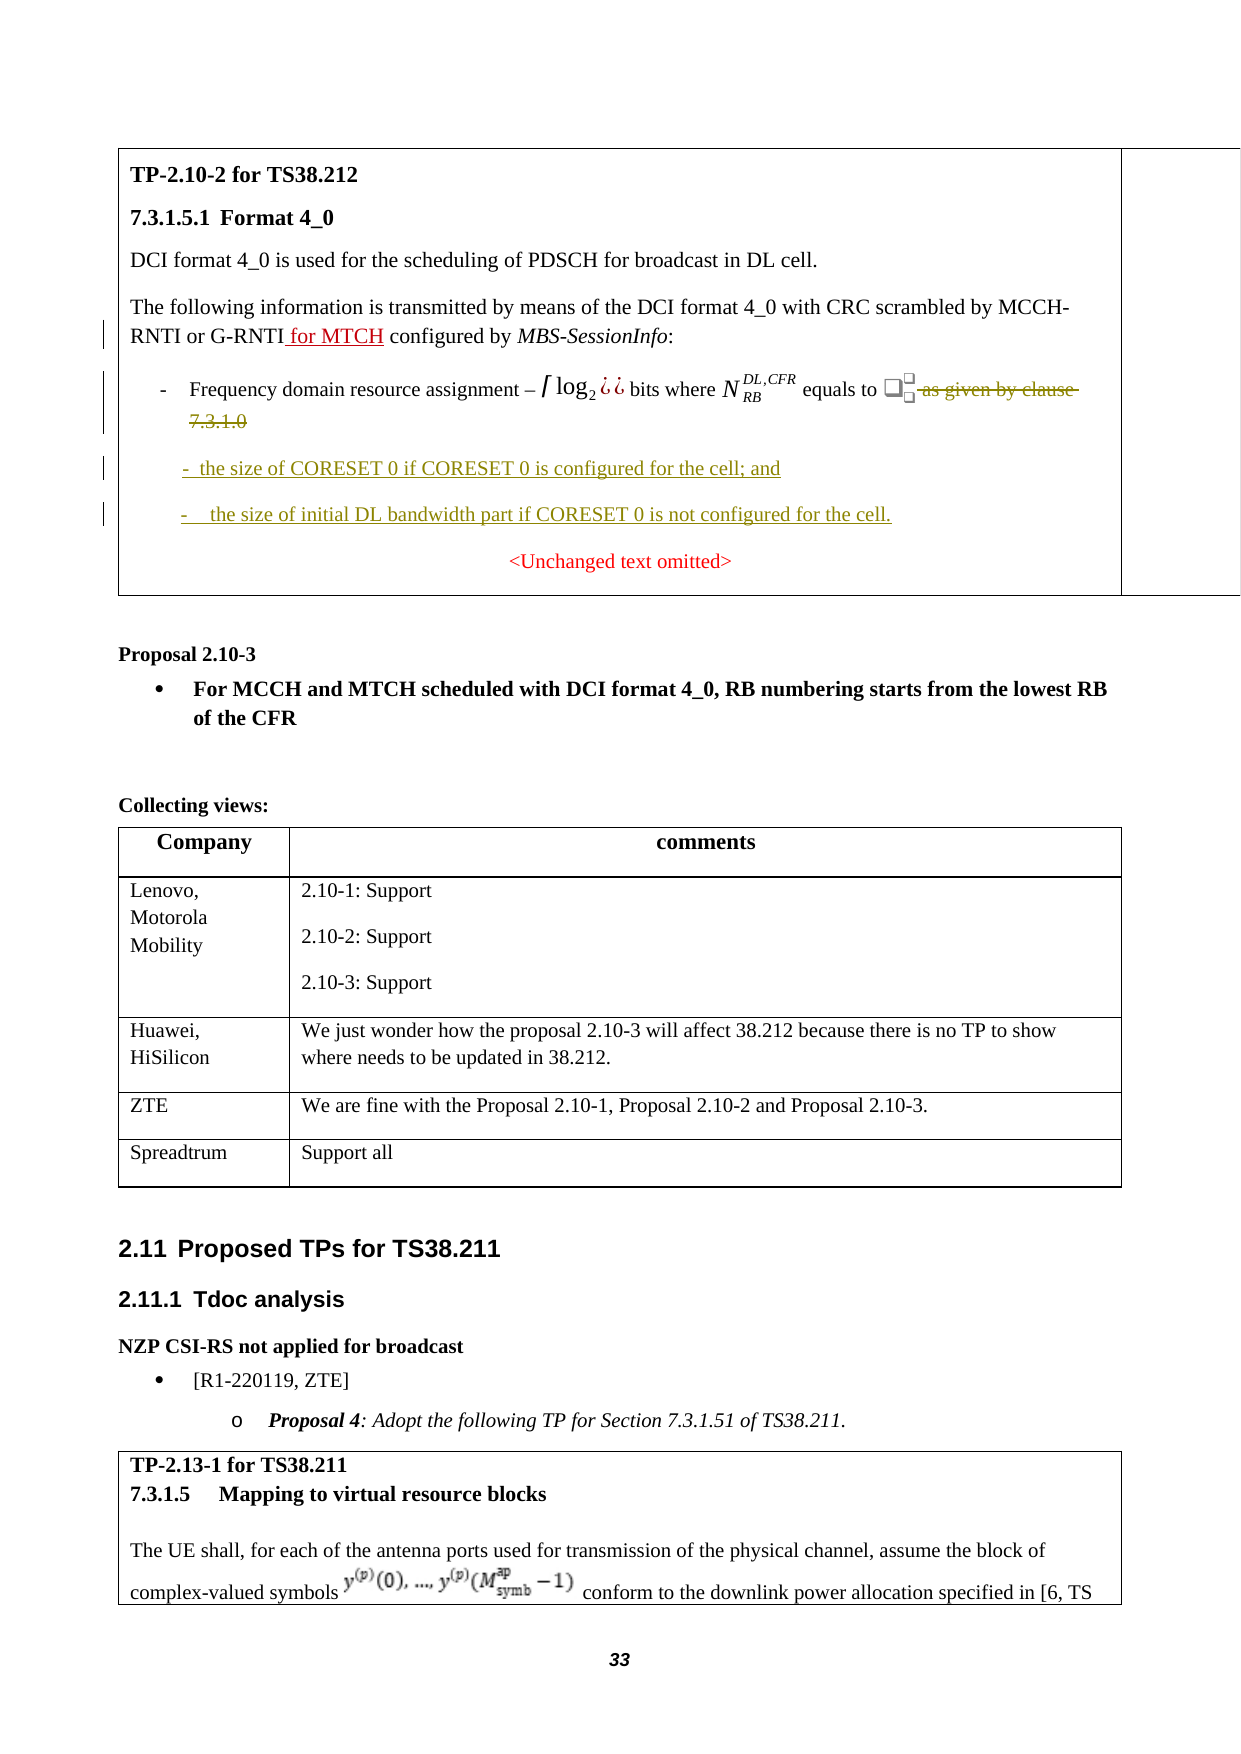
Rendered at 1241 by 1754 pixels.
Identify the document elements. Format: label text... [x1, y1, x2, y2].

table_cell ZTE [119, 1093, 289, 1139]
table_cell Support all [290, 1140, 1121, 1186]
list Proposal 4: Adopt the following TP for Section 7.3.1.51 of TS38.211. [231, 1408, 1122, 1434]
table_header TP-2.10-2 for TS38.212 7.3.1.5.1 Format 4_0 DCI format 4_0 is used for the scheduling of PDSCH for broadcast in DL cell. The following information is transmitted by means of the DCI format 4_0 with CRC scrambled by MCCH-RNTI or G-RNTI configured by MBS-SessionInfo: - Frequency domain resource assignment – bits where equals to <Unchanged text omitted> [119, 149, 1121, 595]
subtitle Proposed TPs for TS38.211 [118, 1234, 1122, 1262]
subtitle Collecting views: [118, 793, 1122, 817]
picture [343, 1566, 577, 1599]
table_header [1122, 149, 1240, 595]
subtitle Proposal 2.10-3 [118, 642, 1122, 666]
list For MCCH and MTCH scheduled with DCI format 4_0, RB numbering starts from the lowest RB of the CFR [156, 676, 1122, 730]
table_cell Spreadtrum [119, 1140, 289, 1186]
table_cell Huawei, HiSilicon [119, 1018, 289, 1092]
table_cell 2.10-1: Support 2.10-2: Support 2.10-3: Support [290, 878, 1121, 1017]
table_header comments [290, 828, 1121, 876]
table_cell We just wonder how the proposal 2.10-3 will affect 38.212 because there is no TP to show where needs to be updated in 38.212. [290, 1018, 1121, 1092]
subtitle Tdoc analysis [118, 1286, 1122, 1312]
list [R1-220119, ZTE] [156, 1368, 1122, 1392]
table_cell We are fine with the Proposal 2.10-1, Proposal 2.10-2 and Proposal 2.10-3. [290, 1093, 1121, 1139]
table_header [119, 1452, 1121, 1604]
table_cell Lenovo, Motorola Mobility [119, 878, 289, 1017]
table_header Company [119, 828, 289, 876]
subtitle NZP CSI-RS not applied for broadcast [118, 1334, 1122, 1358]
